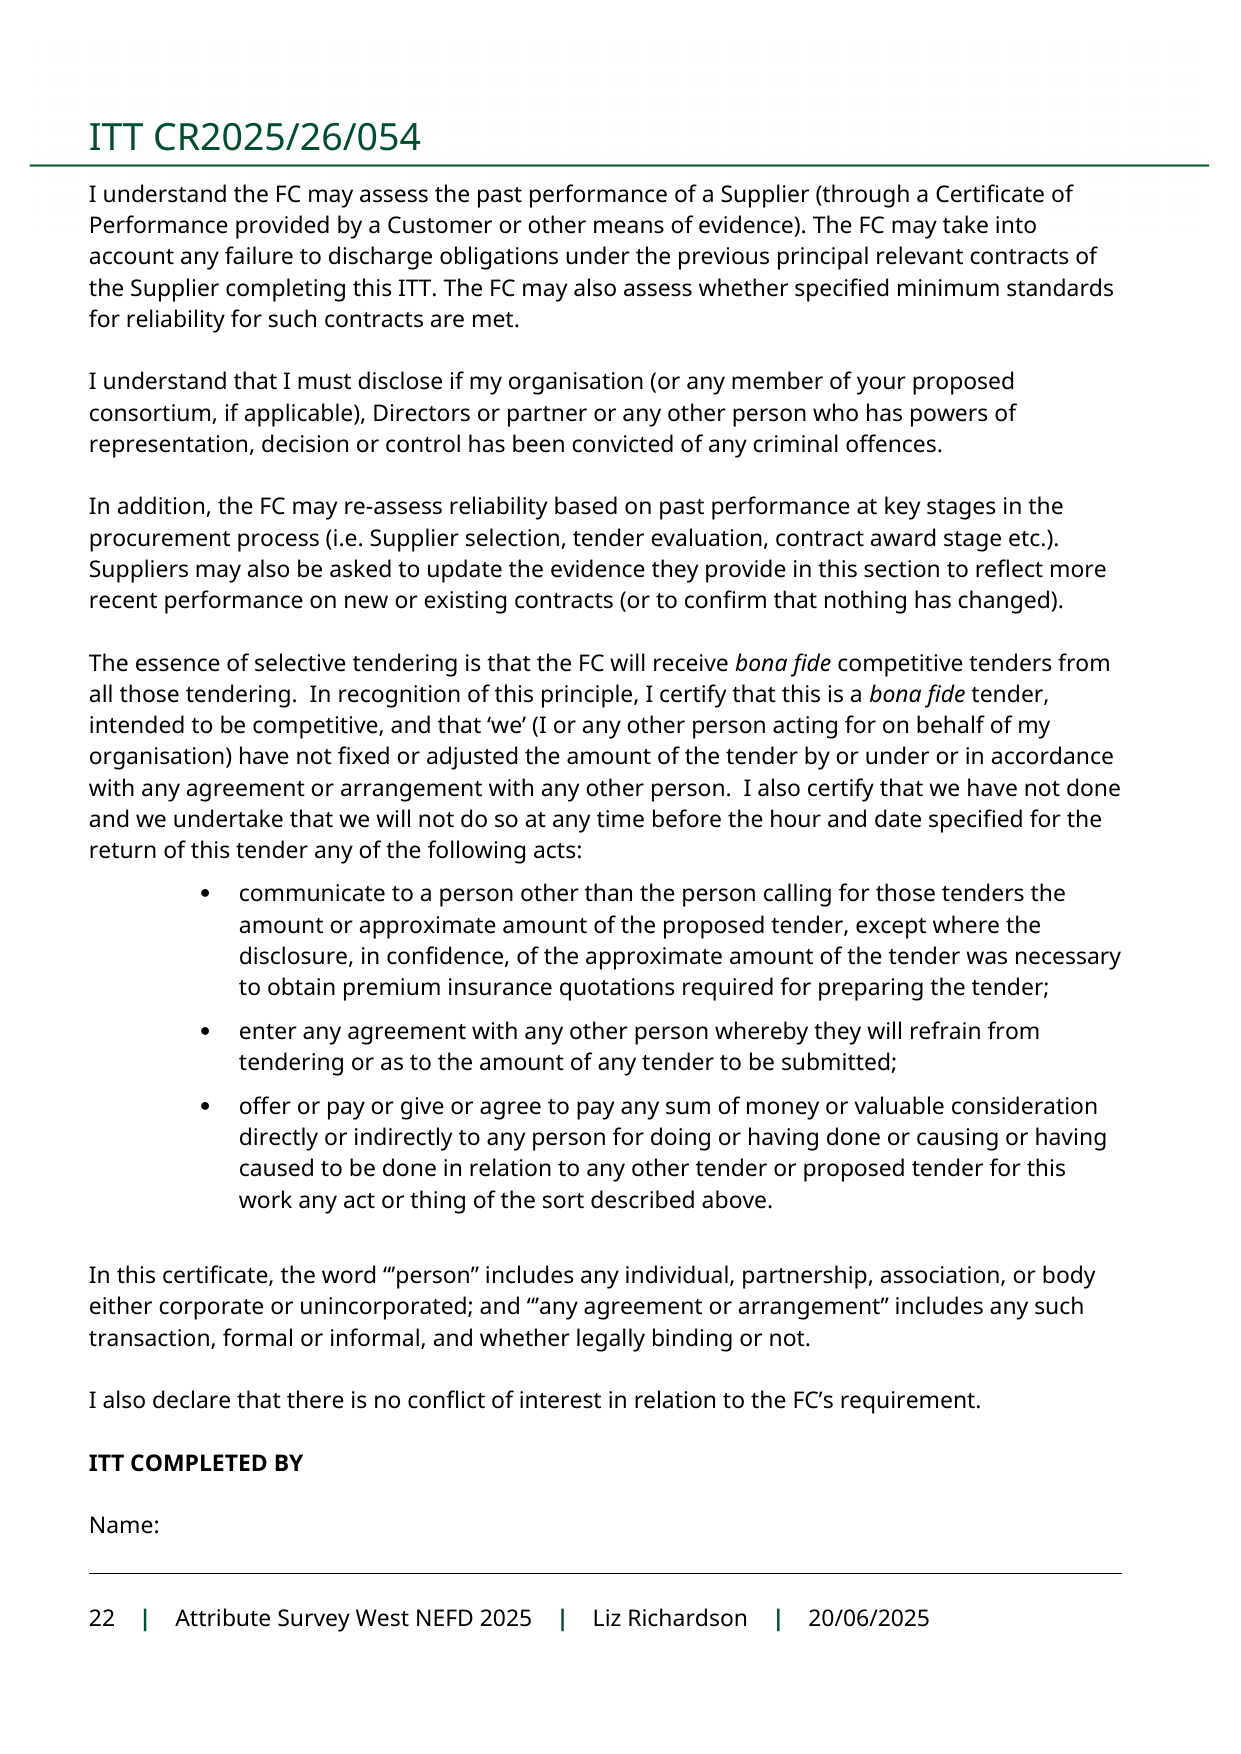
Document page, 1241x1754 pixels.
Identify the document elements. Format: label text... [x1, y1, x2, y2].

list enter any agreement with any other person whereby they will refrain from tendering or as to the amount of any tender to be submitted; [201, 1015, 1122, 1077]
text ITT COMPLETED BY [89, 1446, 1122, 1477]
text I also declare that there is no conflict of interest in relation to the FC’s requirement. [89, 1383, 1122, 1415]
text I understand the FC may assess the past performance of a Supplier (through a Certificate of Performance provided by a Customer or other means of evidence). The FC may take into account any failure to discharge obligations under the previous principal relevant contracts of the Supplier completing this ITT. The FC may also assess whether specified minimum standards for reliability for such contracts are met. [89, 177, 1122, 333]
list offer or pay or give or agree to pay any sum of money or valuable consideration directly or indirectly to any person for doing or having done or causing or having caused to be done in relation to any other tender or proposed tender for this work any act or thing of the sort described above. [201, 1090, 1122, 1215]
picture [29, 29, 1210, 227]
text In this certificate, the word “’person” includes any individual, partnership, association, or body either corporate or unincorporated; and “’any agreement or arrangement” includes any such transaction, formal or informal, and whether legally binding or not. [89, 1258, 1122, 1352]
text Name: [89, 1508, 1122, 1540]
list communicate to a person other than the person calling for those tenders the amount or approximate amount of the proposed tender, except where the disclosure, in confidence, of the approximate amount of the tender was necessary to obtain premium insurance quotations required for preparing the tender; [201, 877, 1122, 1002]
text The essence of selective tendering is that the FC will receive bona fide competitive tenders from all those tendering. In recognition of this principle, I certify that this is a bona fide tender, intended to be competitive, and that ‘we’ (I or any other person acting for on behalf of my organisation) have not fixed or adjusted the amount of the tender by or under or in accordance with any agreement or arrangement with any other person. I also certify that we have not done and we undertake that we will not do so at any time before the hour and date specified for the return of this tender any of the following acts: [89, 646, 1122, 865]
text I understand that I must disclose if my organisation (or any member of your proposed consortium, if applicable), Directors or partner or any other person who has powers of representation, decision or control has been convicted of any criminal offences. [89, 365, 1122, 458]
text In addition, the FC may re-assess reliability based on past performance at key stages in the procurement process (i.e. Supplier selection, tender evaluation, contract award stage etc.). Suppliers may also be asked to update the evidence they provide in this section to reflect more recent performance on new or existing contracts (or to confirm that nothing has changed). [89, 490, 1122, 615]
